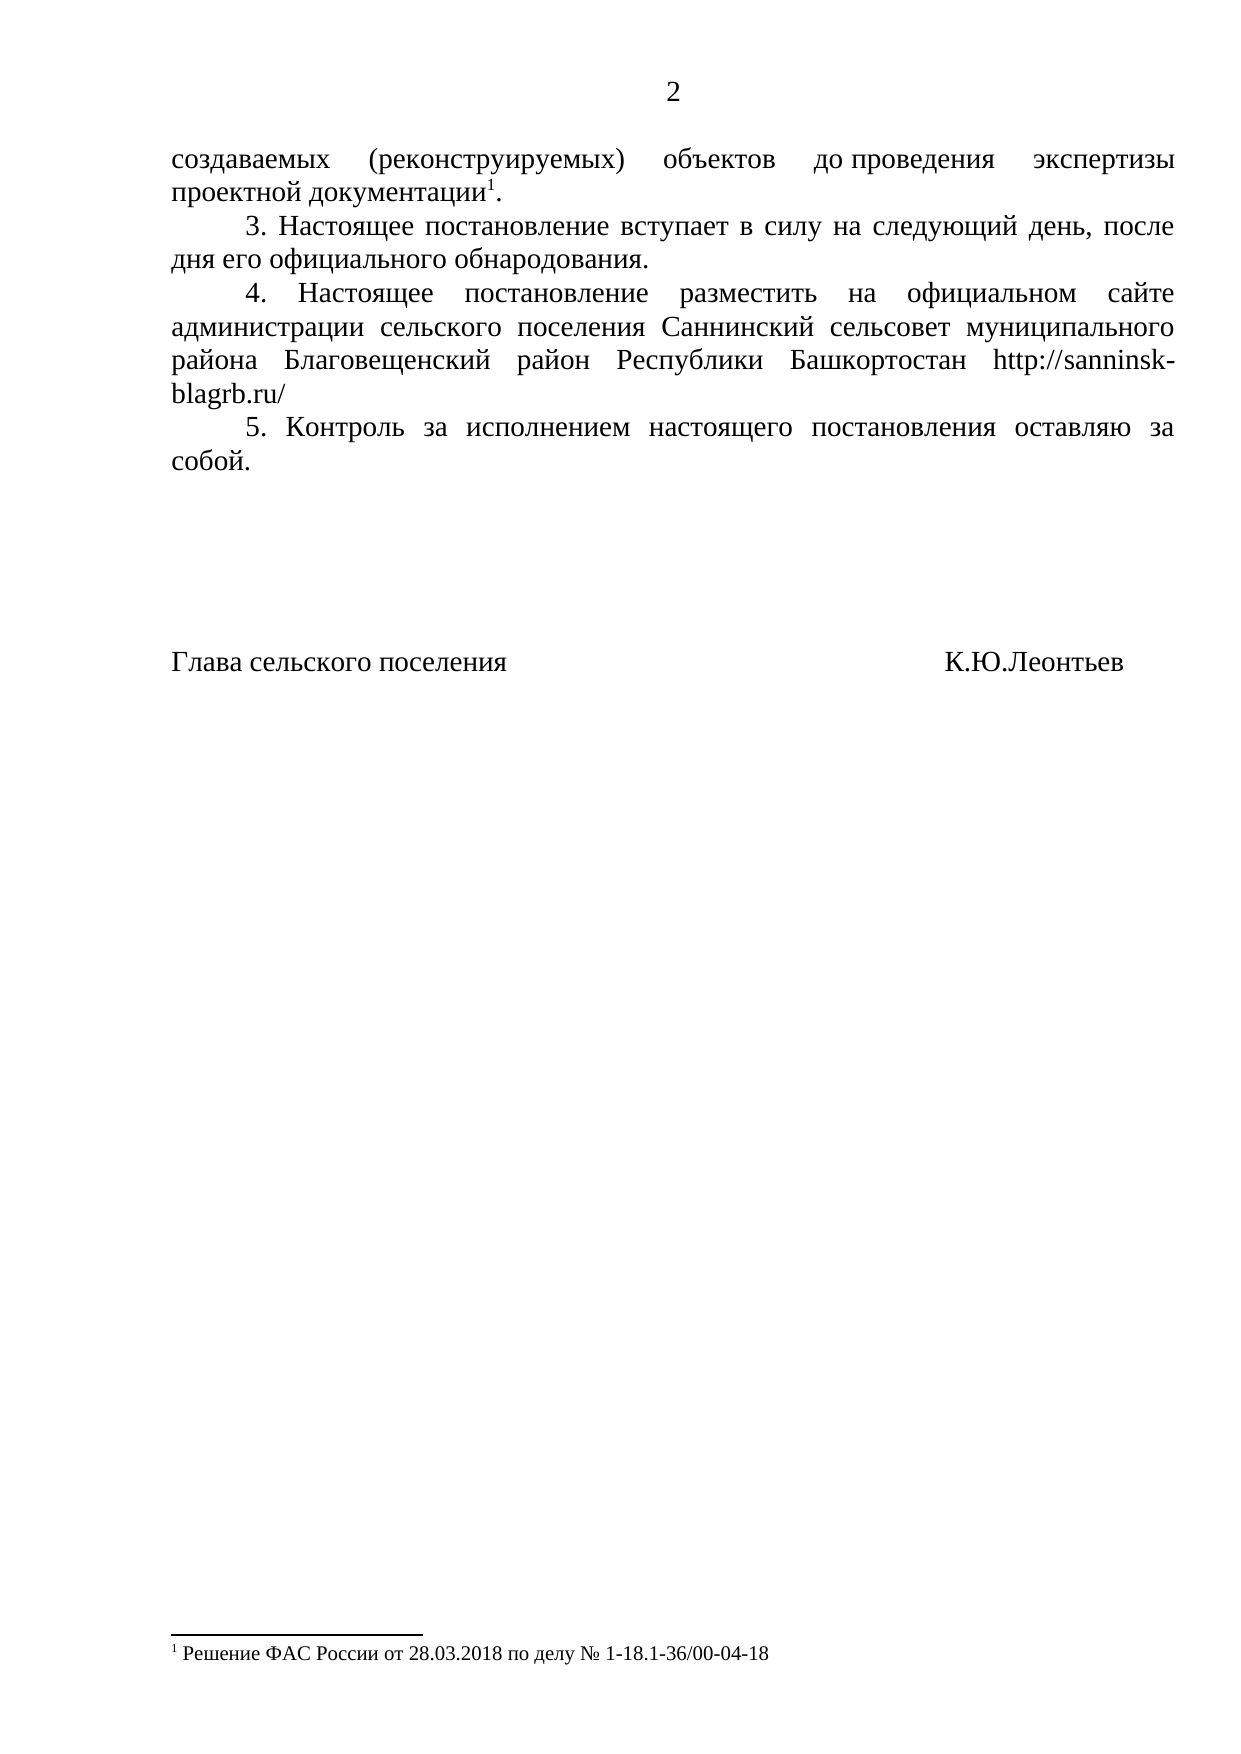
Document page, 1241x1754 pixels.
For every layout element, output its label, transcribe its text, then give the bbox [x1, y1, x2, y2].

text 4. Настоящее постановление разместить на официальном сайте администрации сельского поселения Саннинский сельсовет муниципального района Благовещенский район Республики Башкортостан http://sanninsk-blagrb.ru/ [171, 275, 1175, 409]
text 3. Настоящее постановление вступает в силу на следующий день, после дня его официального обнародования. [171, 208, 1175, 275]
text 5. Контроль за исполнением настоящего постановления оставляю за собой. [171, 409, 1175, 476]
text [171, 141, 1175, 208]
text Глава сельского поселения К.Ю.Леонтьев [171, 644, 1175, 678]
